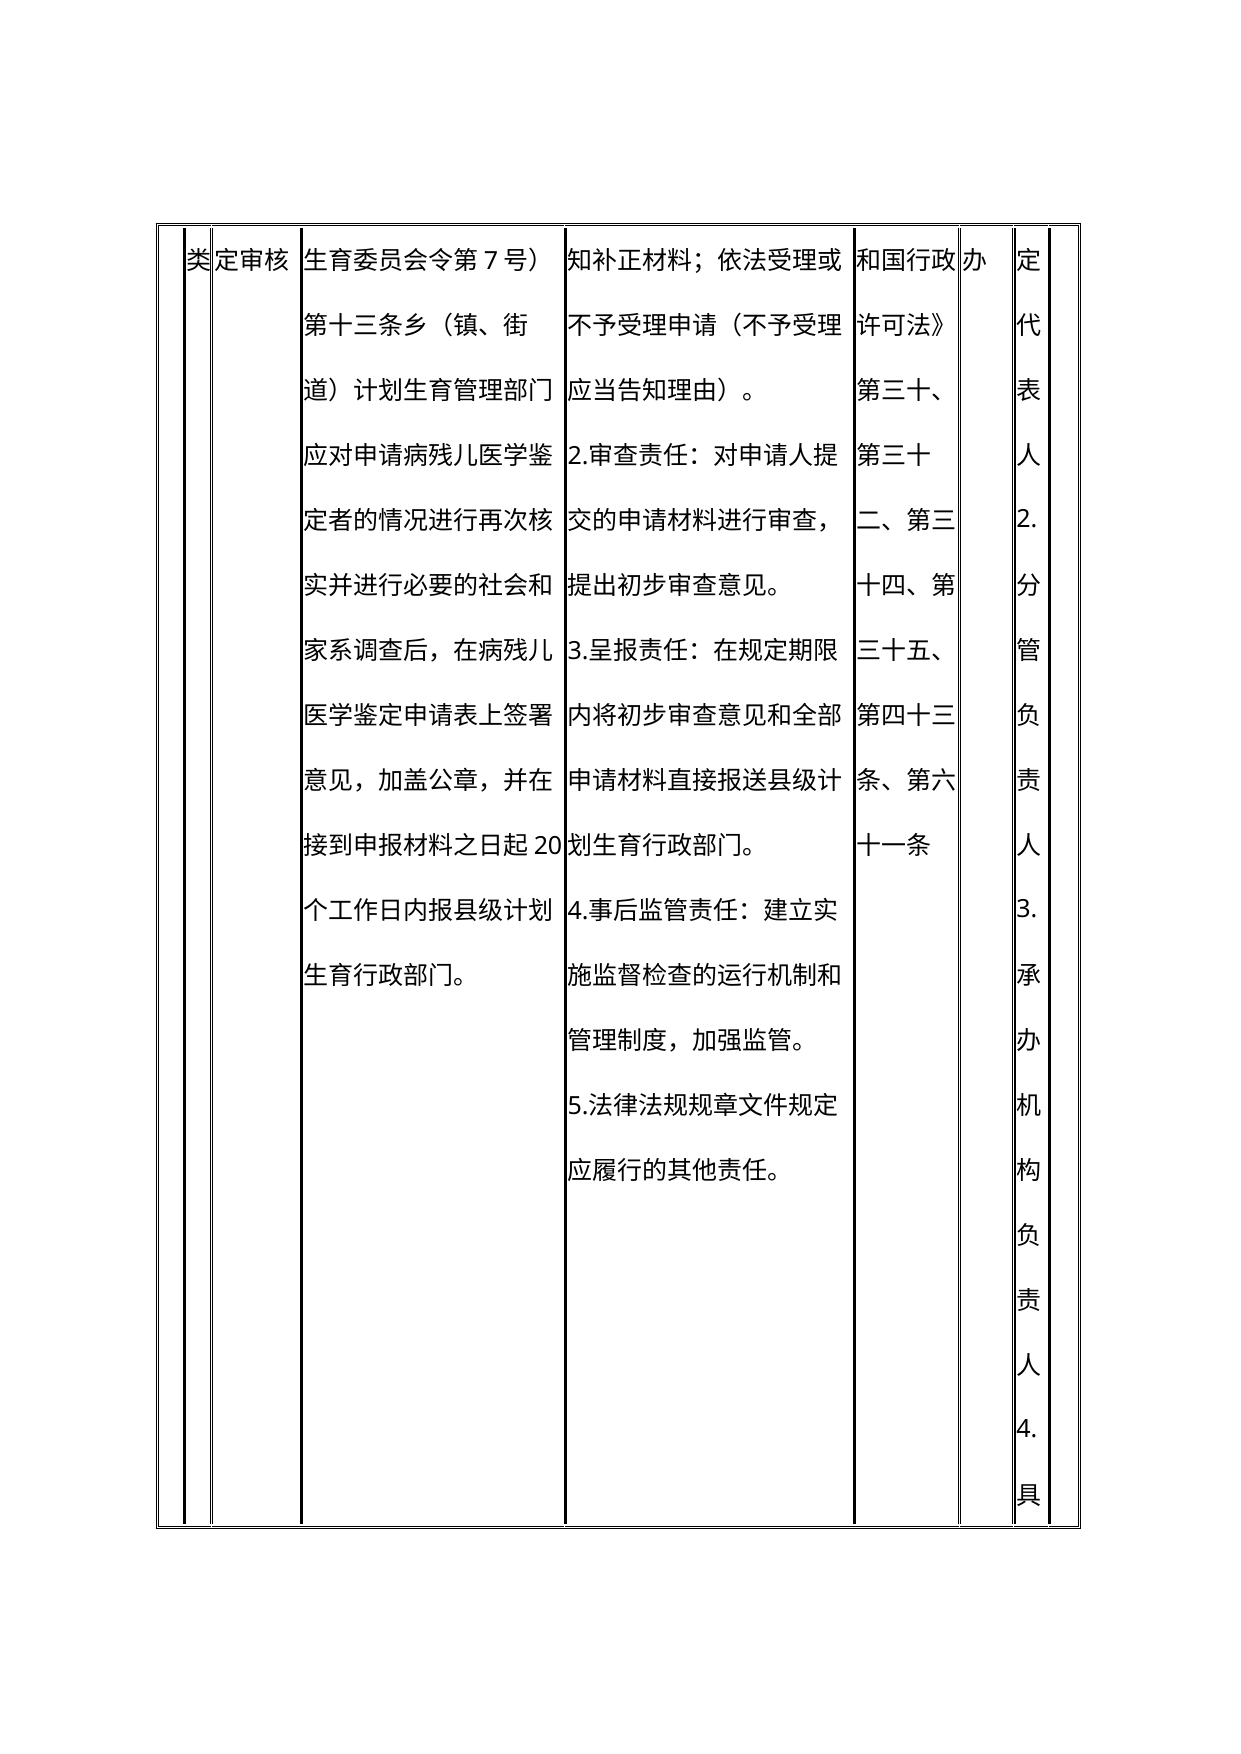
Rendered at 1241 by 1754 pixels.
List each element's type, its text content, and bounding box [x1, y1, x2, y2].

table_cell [1014, 224, 1049, 1526]
table_cell 其他类 [184, 226, 212, 1526]
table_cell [301, 224, 565, 1526]
table_cell 37 [159, 226, 184, 1526]
table_cell [1049, 226, 1078, 1526]
table_cell 计生办 [960, 224, 1014, 1526]
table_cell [565, 226, 854, 1526]
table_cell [854, 226, 959, 1526]
table_cell 病残儿医学鉴定审核 [212, 226, 301, 1526]
